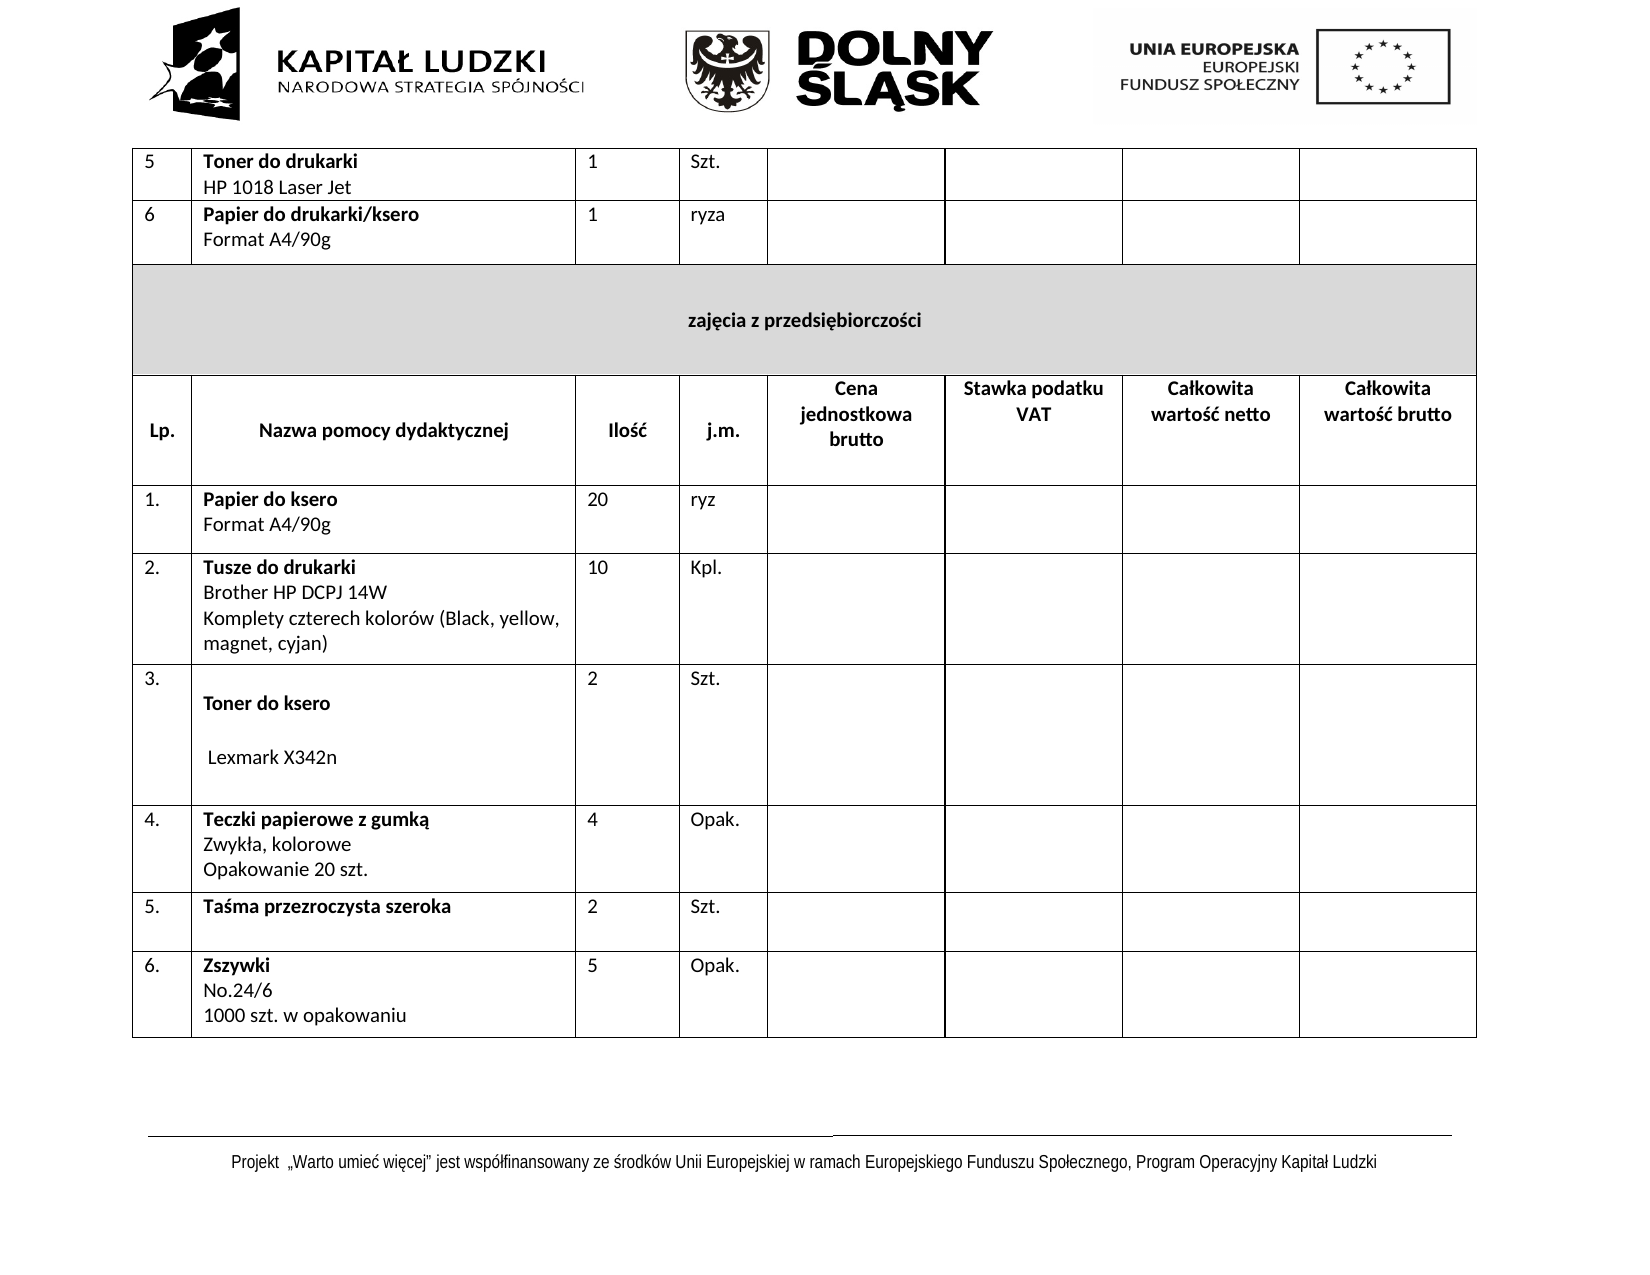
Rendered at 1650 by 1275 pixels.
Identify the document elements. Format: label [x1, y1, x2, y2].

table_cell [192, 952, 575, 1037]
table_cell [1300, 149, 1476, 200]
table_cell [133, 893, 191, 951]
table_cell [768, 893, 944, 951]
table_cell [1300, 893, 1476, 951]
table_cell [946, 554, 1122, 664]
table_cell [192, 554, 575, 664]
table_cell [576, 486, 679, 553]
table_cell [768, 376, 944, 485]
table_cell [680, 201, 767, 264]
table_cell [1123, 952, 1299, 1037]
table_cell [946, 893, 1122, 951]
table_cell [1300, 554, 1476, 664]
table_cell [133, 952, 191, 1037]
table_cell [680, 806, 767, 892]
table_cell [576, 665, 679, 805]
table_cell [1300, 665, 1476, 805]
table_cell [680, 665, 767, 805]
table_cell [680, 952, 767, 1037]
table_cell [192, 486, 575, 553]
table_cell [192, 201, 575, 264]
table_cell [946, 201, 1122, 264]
picture [1093, 8, 1477, 125]
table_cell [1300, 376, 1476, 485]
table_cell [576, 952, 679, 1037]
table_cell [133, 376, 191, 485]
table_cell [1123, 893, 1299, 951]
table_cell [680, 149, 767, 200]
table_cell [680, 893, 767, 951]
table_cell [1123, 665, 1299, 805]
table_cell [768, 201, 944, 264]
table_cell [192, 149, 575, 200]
picture [87, 0, 652, 177]
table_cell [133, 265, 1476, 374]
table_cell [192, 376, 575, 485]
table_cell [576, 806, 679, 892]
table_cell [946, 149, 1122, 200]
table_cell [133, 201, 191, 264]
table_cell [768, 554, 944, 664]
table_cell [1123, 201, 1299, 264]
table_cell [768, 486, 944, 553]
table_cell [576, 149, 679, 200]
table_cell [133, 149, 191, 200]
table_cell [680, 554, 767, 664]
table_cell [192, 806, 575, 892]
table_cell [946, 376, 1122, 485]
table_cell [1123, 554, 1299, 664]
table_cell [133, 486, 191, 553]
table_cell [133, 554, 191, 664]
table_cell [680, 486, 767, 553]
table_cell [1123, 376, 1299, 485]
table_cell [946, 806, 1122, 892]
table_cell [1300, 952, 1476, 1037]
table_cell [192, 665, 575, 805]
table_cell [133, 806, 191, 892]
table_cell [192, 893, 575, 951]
picture [670, 18, 1003, 119]
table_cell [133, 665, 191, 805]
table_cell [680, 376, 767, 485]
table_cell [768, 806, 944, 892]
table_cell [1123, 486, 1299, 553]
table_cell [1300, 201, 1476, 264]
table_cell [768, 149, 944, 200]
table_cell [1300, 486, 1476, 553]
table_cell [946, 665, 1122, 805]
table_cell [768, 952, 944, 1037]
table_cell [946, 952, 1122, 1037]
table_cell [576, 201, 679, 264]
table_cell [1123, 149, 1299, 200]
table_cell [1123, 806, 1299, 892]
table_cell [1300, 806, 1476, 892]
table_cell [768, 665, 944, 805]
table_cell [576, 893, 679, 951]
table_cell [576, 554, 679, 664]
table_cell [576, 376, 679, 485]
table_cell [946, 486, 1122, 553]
